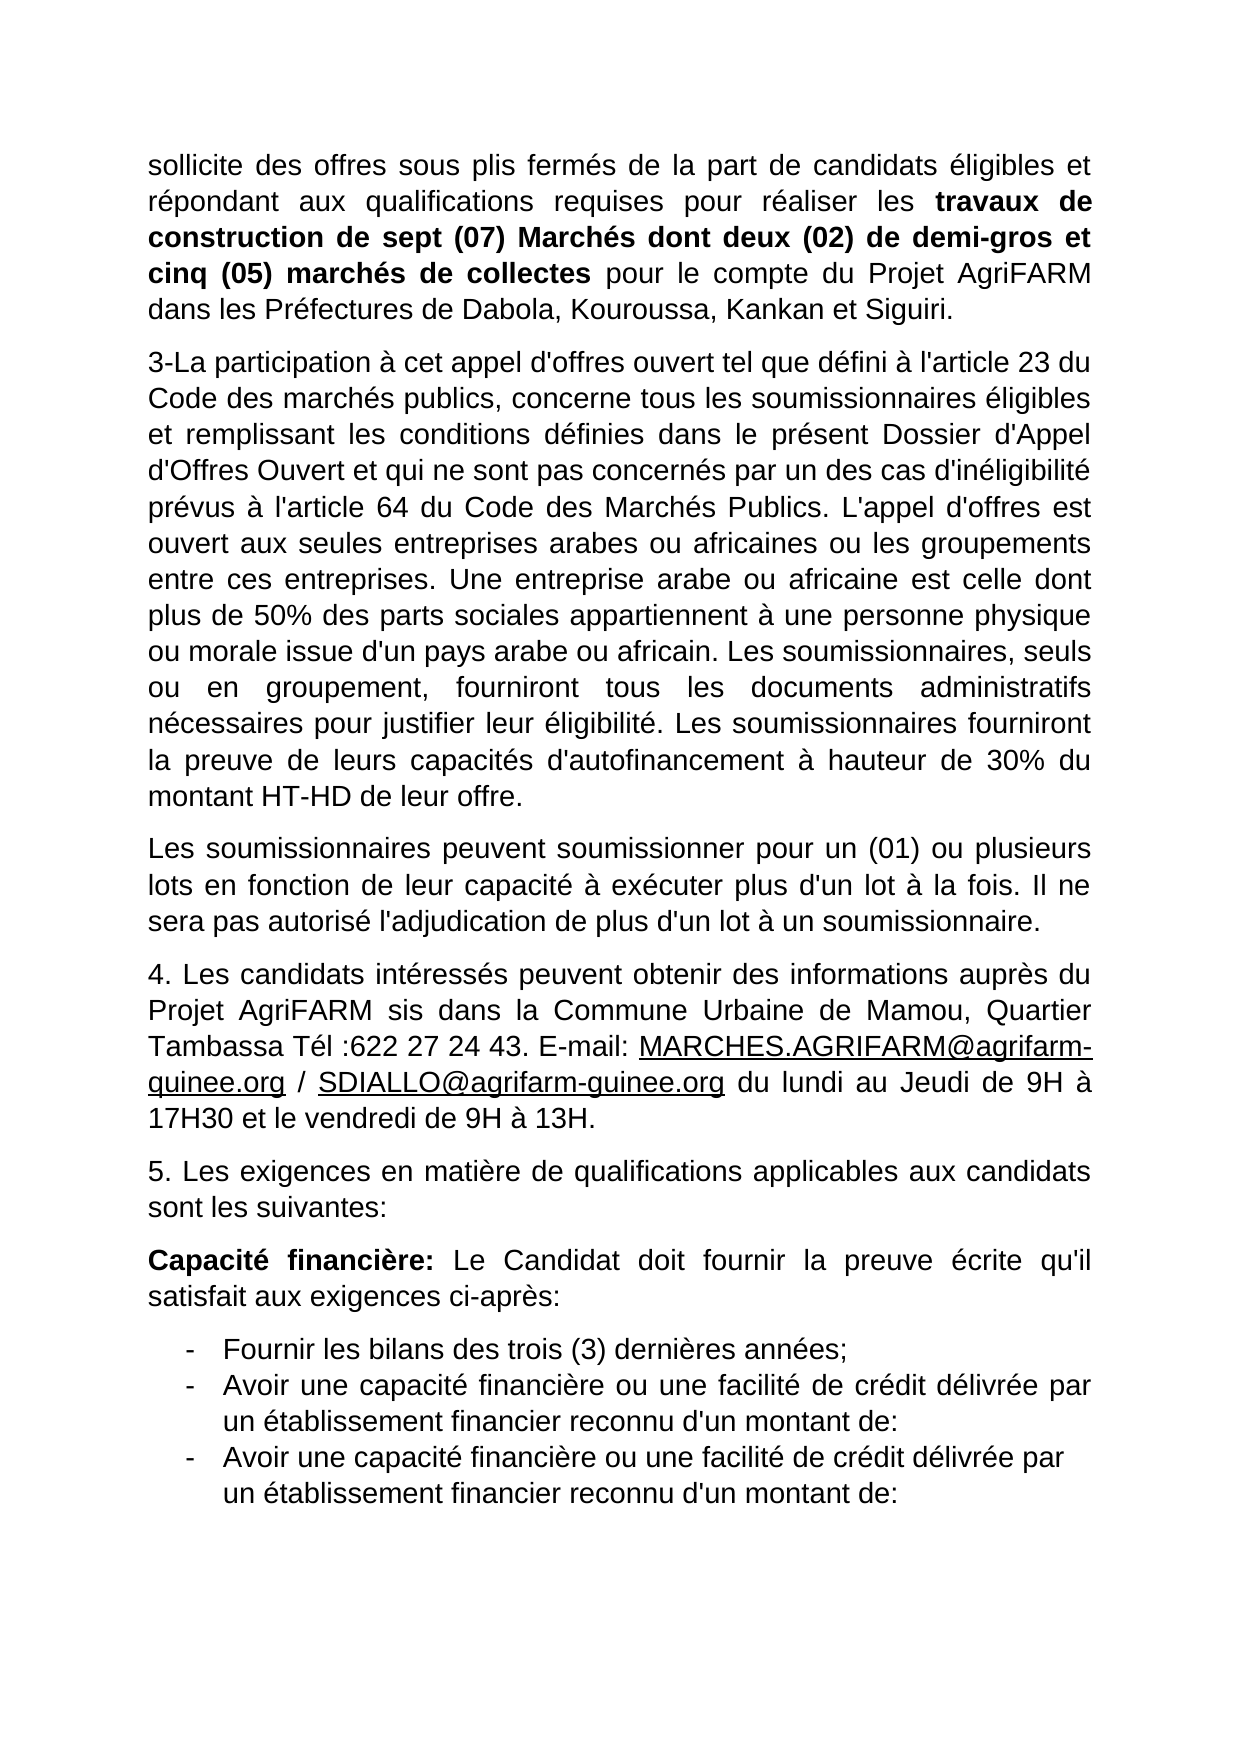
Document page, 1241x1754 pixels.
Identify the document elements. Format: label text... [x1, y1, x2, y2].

text Les soumissionnaires peuvent soumissionner pour un (01) ou plusieurs lots en fonction de leur capacité à exécuter plus d'un lot à la fois. Il ne sera pas autorisé l'adjudication de plus d'un lot à un soumissionnaire. [148, 832, 1093, 937]
text 3-La participation à cet appel d'offres ouvert tel que défini à l'article 23 du Code des marchés publics, concerne tous les soumissionnaires éligibles et remplissant les conditions définies dans le présent Dossier d'Appel d'Offres Ouvert et qui ne sont pas concernés par un des cas d'inéligibilité prévus à l'article 64 du Code des Marchés Publics. L'appel d'offres est ouvert aux seules entreprises arabes ou africaines ou les groupements entre ces entreprises. Une entreprise arabe ou africaine est celle dont plus de 50% des parts sociales appartiennent à une personne physique ou morale issue d'un pays arabe ou africain. Les soumissionnaires, seuls ou en groupement, fourniront tous les documents administratifs nécessaires pour justifier leur éligibilité. Les soumissionnaires fourniront la preuve de leurs capacités d'autofinancement à hauteur de 30% du montant HT-HD de leur offre. [148, 345, 1093, 812]
list Avoir une capacité financière ou une facilité de crédit délivrée par un établissement financier reconnu d'un montant de: [185, 1440, 1093, 1510]
text 4. Les candidats intéressés peuvent obtenir des informations auprès du Projet AgriFARM sis dans la Commune Urbaine de Mamou, Quartier Tambassa Tél :622 27 24 43. E-mail: MARCHES.AGRIFARM@agrifarm-quinee.org / SDIALLO@agrifarm-guinee.org du lundi au Jeudi de 9H à 17H30 et le vendredi de 9H à 13H. [148, 957, 1093, 1135]
text Capacité financière: Le Candidat doit fournir la preuve écrite qu'il satisfait aux exigences ci-après: [148, 1243, 1093, 1313]
text 5. Les exigences en matière de qualifications applicables aux candidats sont les suivantes: [148, 1154, 1093, 1224]
list Avoir une capacité financière ou une facilité de crédit délivrée par un établissement financier reconnu d'un montant de: [185, 1368, 1093, 1438]
list Fournir les bilans des trois (3) dernières années; [185, 1332, 1093, 1366]
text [148, 148, 1093, 326]
